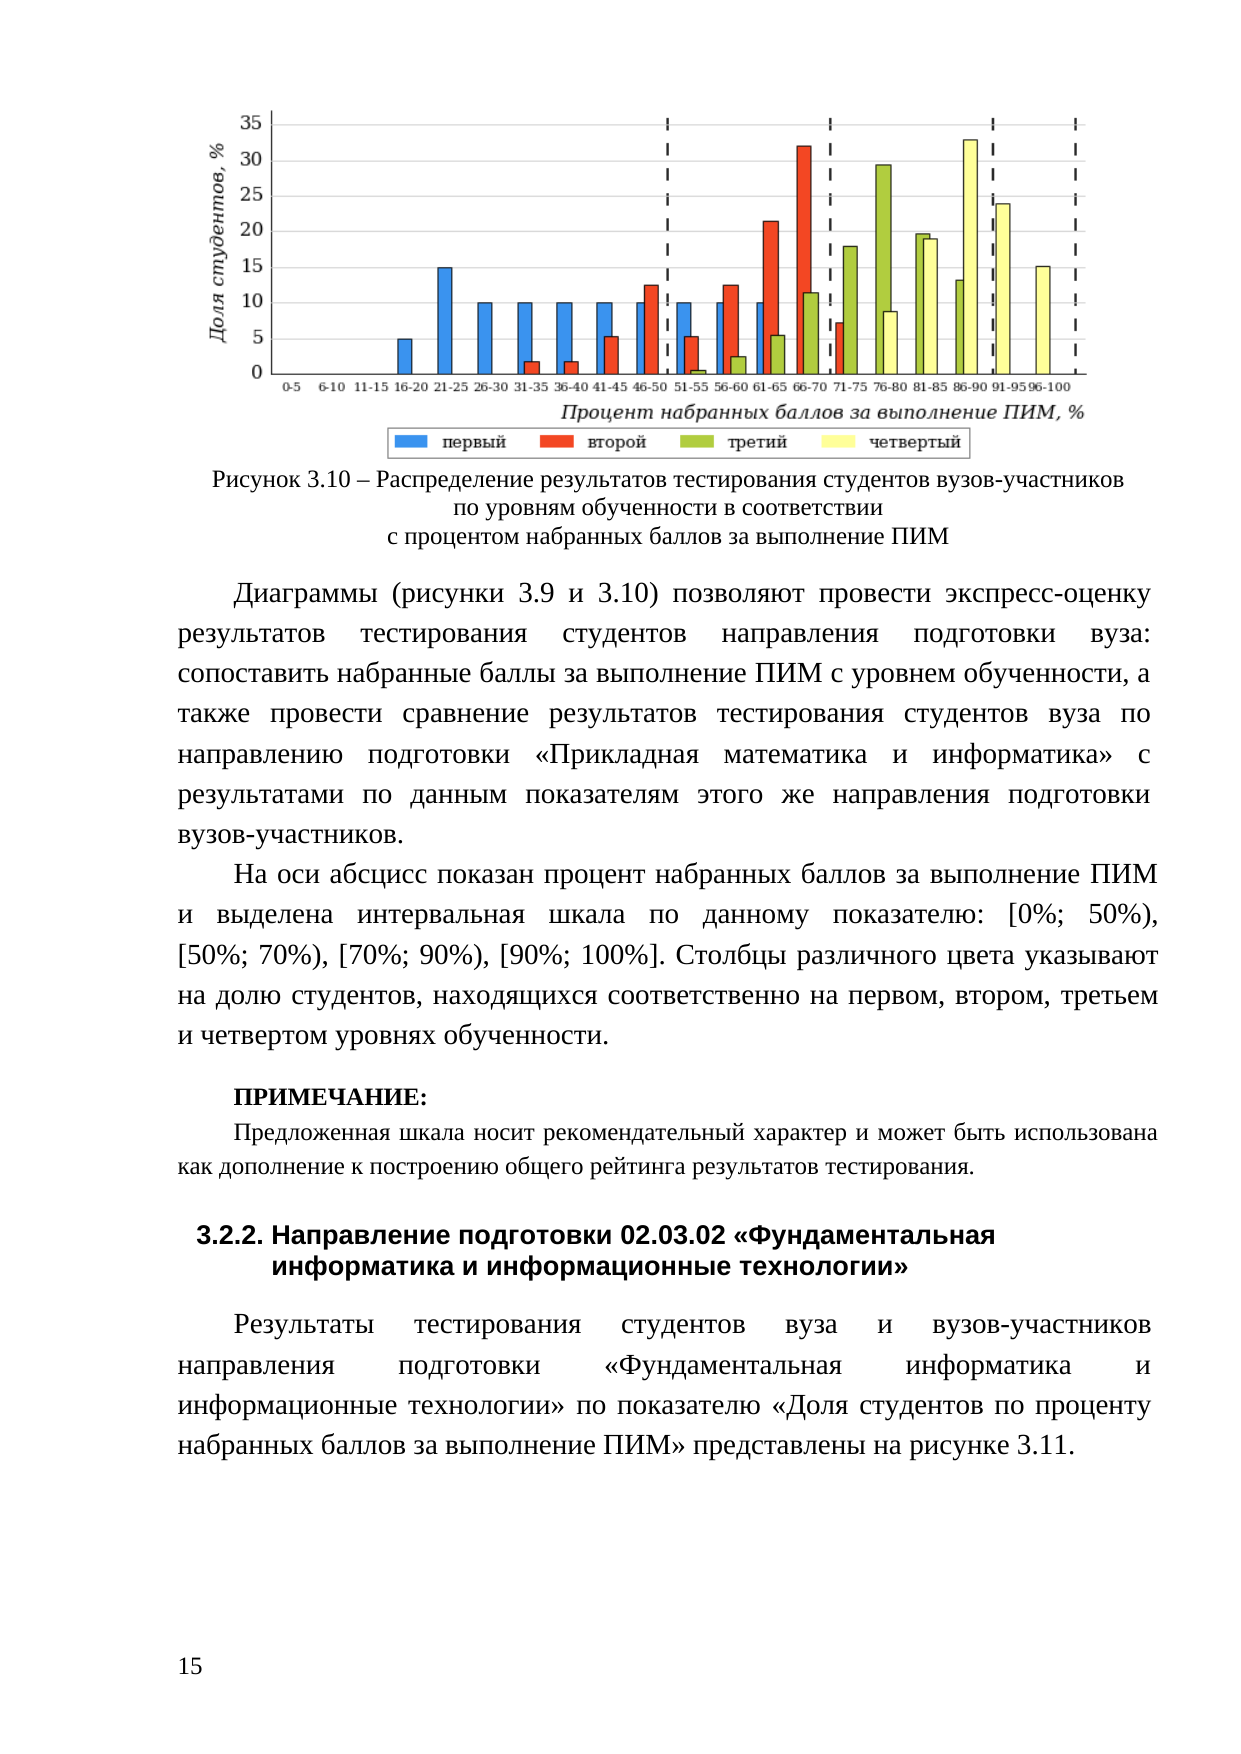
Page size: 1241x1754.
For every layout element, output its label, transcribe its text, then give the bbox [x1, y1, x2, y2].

text Диаграммы (рисунки 3.9 и 3.10) позволяют провести экспресс-оценку результатов тестирования студентов направления подготовки вуза: сопоставить набранные баллы за выполнение ПИМ с уровнем обученности, а также провести сравнение результатов тестирования студентов вуза по направлению подготовки «Прикладная математика и информатика» с результатами по данным показателям этого же направления подготовки вузов-участников. [177, 575, 1152, 850]
subtitle Направление подготовки 02.03.02 «Фундаментальная информатика и информационные технологии» [196, 1219, 1152, 1282]
text Предложенная шкала носит рекомендательный характер и может быть использована как дополнение к построению общего рейтинга результатов тестирования. [177, 1117, 1159, 1180]
text На оси абсцисс показан процент набранных баллов за выполнение ПИМ и выделена интервальная шкала по данному показателю: [0%; 50%), [50%; 70%), [70%; 90%), [90%; 100%]. Столбцы различного цвета указывают на долю студентов, находящихся соответственно на первом, втором, третьем и четвертом уровнях обученности. [177, 856, 1159, 1051]
text ПРИМЕЧАНИЕ: [177, 1082, 1159, 1111]
text Результаты тестирования студентов вуза и вузов-участников направления подготовки «Фундаментальная информатика и информационные технологии» по показателю «Доля студентов по проценту набранных баллов за выполнение ПИМ» представлены на рисунке 3.11. [177, 1307, 1152, 1461]
picture [196, 88, 1142, 464]
